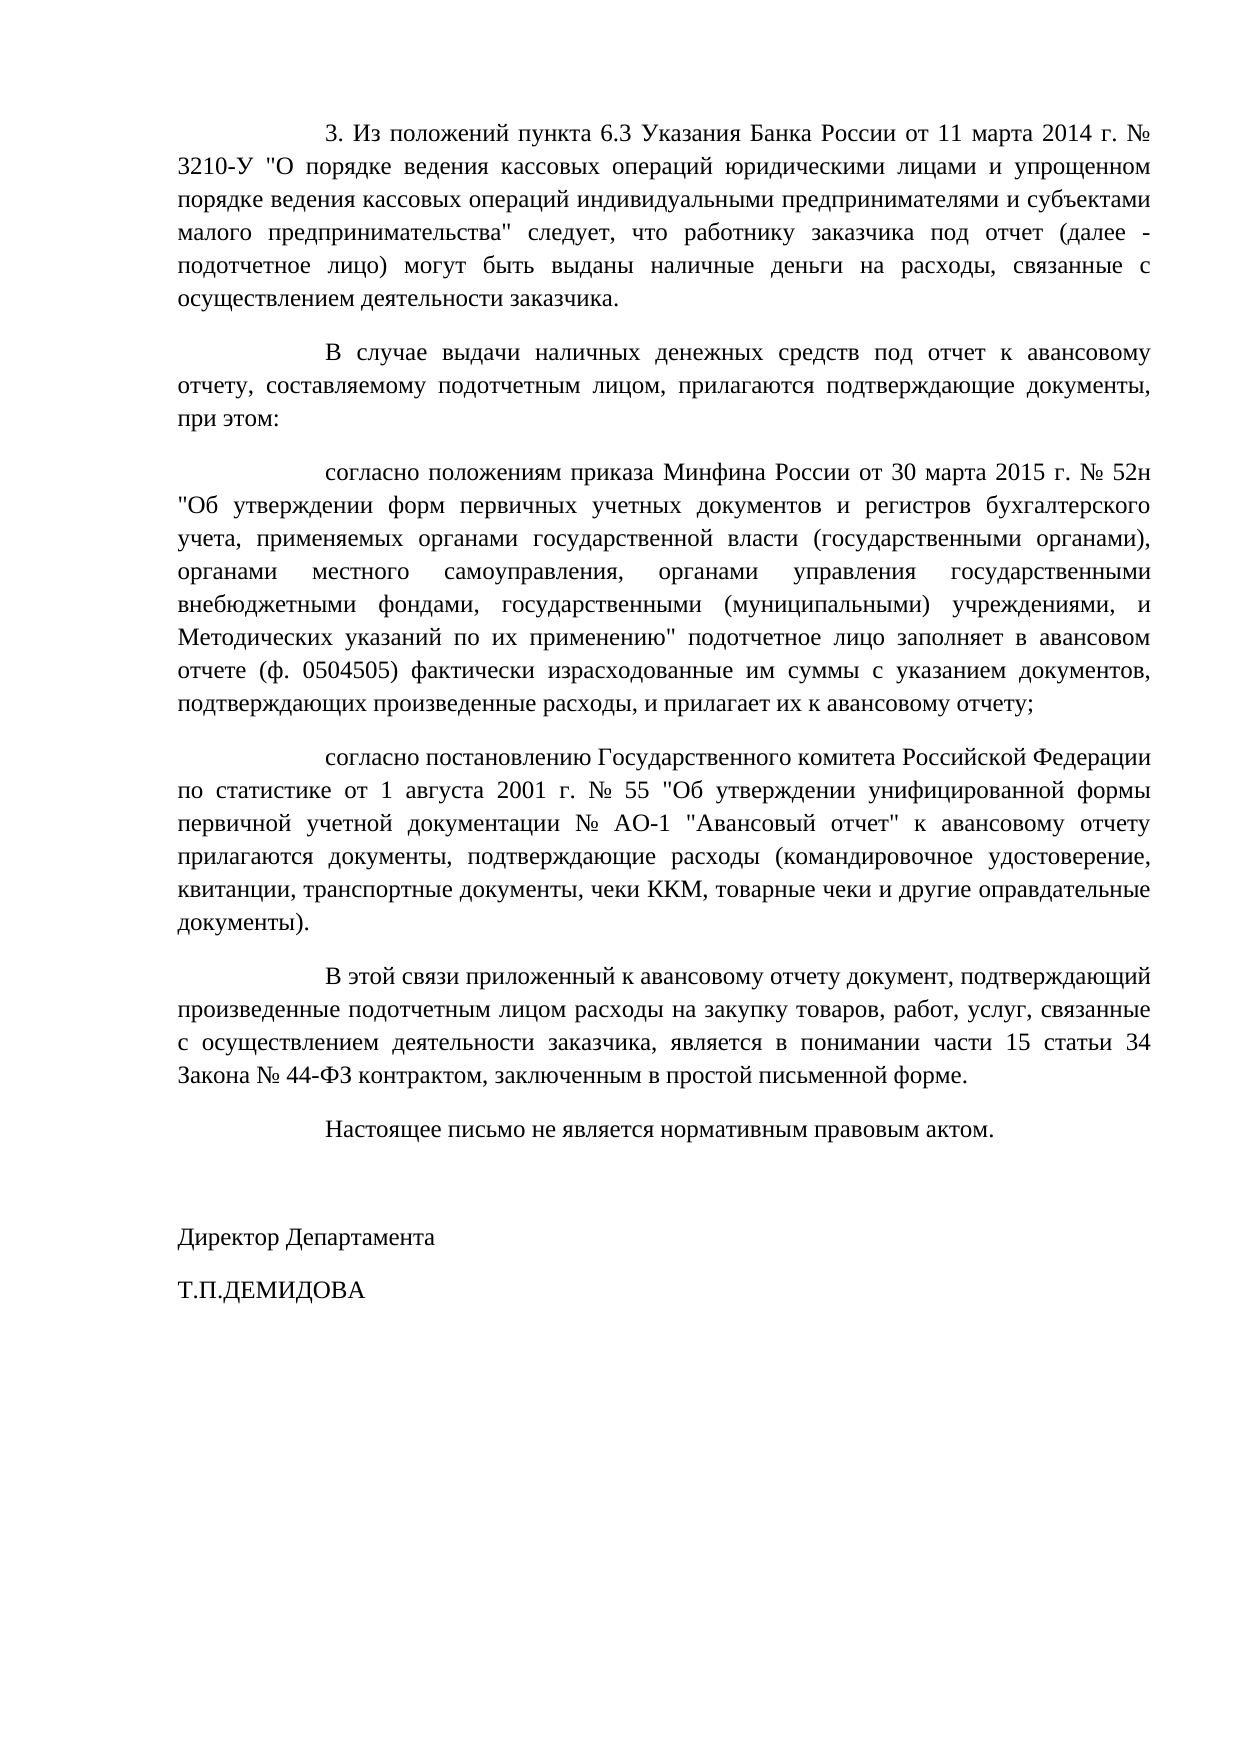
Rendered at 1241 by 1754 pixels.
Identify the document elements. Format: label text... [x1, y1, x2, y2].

text 3. Из положений пункта 6.3 Указания Банка России от 11 марта 2014 г. № 3210-У "О порядке ведения кассовых операций юридическими лицами и упрощенном порядке ведения кассовых операций индивидуальными предпринимателями и субъектами малого предпринимательства" следует, что работнику заказчика под отчет (далее - подотчетное лицо) могут быть выданы наличные деньги на расходы, связанные с осуществлением деятельности заказчика. [177, 118, 1152, 312]
text Настоящее письмо не является нормативным правовым актом. [177, 1114, 1152, 1143]
text В случае выдачи наличных денежных средств под отчет к авансовому отчету, составляемому подотчетным лицом, прилагаются подтверждающие документы, при этом: [177, 337, 1152, 432]
text Директор Департамента [177, 1222, 1152, 1250]
text В этой связи приложенный к авансовому отчету документ, подтверждающий произведенные подотчетным лицом расходы на закупку товаров, работ, услуг, связанные с осуществлением деятельности заказчика, является в понимании части 15 статьи 34 Закона № 44-ФЗ контрактом, заключенным в простой письменной форме. [177, 961, 1152, 1089]
text согласно постановлению Государственного комитета Российской Федерации по статистике от 1 августа 2001 г. № 55 "Об утверждении унифицированной формы первичной учетной документации № АО-1 "Авансовый отчет" к авансовому отчету прилагаются документы, подтверждающие расходы (командировочное удостоверение, квитанции, транспортные документы, чеки ККМ, товарные чеки и другие оправдательные документы). [177, 742, 1152, 936]
text согласно положениям приказа Минфина России от 30 марта 2015 г. № 52н "Об утверждении форм первичных учетных документов и регистров бухгалтерского учета, применяемых органами государственной власти (государственными органами), органами местного самоуправления, органами управления государственными внебюджетными фондами, государственными (муниципальными) учреждениями, и Методических указаний по их применению" подотчетное лицо заполняет в авансовом отчете (ф. 0504505) фактически израсходованные им суммы с указанием документов, подтверждающих произведенные расходы, и прилагает их к авансовому отчету; [177, 457, 1152, 717]
text Т.П.ДЕМИДОВА [177, 1275, 1152, 1304]
